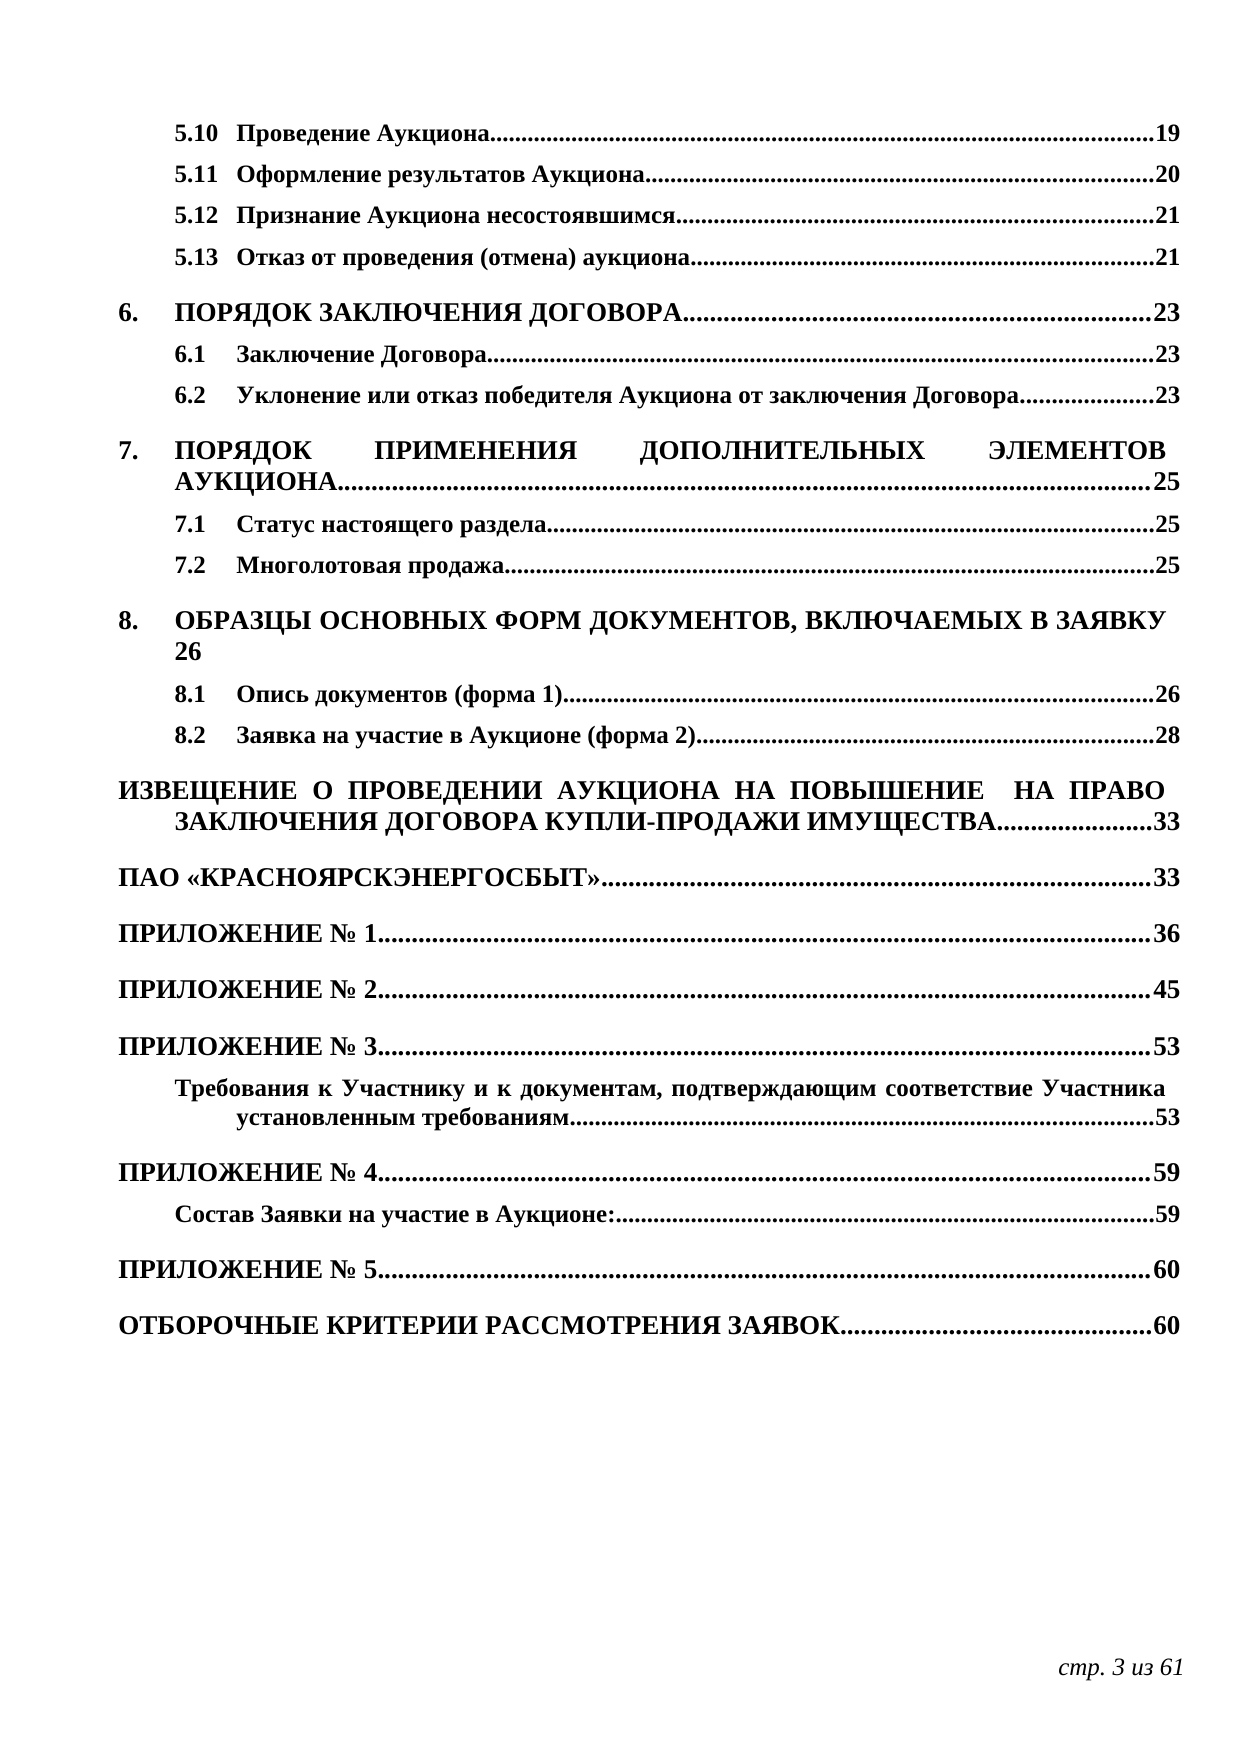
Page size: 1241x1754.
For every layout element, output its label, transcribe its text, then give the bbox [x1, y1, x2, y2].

text Извещение о проведении Аукциона на повышение на право заключения договора купли-продажи имущества 33 [118, 774, 1167, 836]
text Состав Заявки на участие в Аукционе: 59 [174, 1199, 1167, 1228]
text Требования к Участнику и к документам, подтверждающим соответствие Участника установленным требованиям 53 [174, 1073, 1167, 1131]
text Приложение № 1 36 [118, 917, 1167, 948]
text 8.2 Заявка на участие в Аукционе (форма 2) 28 [174, 720, 1167, 749]
text ОТБОРОЧНЫЕ КРИТЕРИИ РАССМОТРЕНИЯ ЗАЯВОК 60 [118, 1309, 1167, 1340]
text 7. ПОРЯДОК ПРИМЕНЕНИЯ ДОПОЛНИТЕЛЬНЫХ ЭЛЕМЕНТОВ АУКЦИОНА 25 [118, 434, 1167, 497]
text Приложение № 3 53 [118, 1029, 1167, 1061]
text 6.2 Уклонение или отказ победителя Аукциона от заключения Договора 23 [174, 381, 1167, 409]
text 7.2 Многолотовая продажа 25 [174, 550, 1167, 579]
text 5.12 Признание Аукциона несостоявшимся 21 [174, 201, 1167, 229]
text 5.10 Проведение Аукциона 19 [174, 118, 1167, 147]
text 5.11 Оформление результатов Аукциона 20 [174, 159, 1167, 188]
text 6.1 Заключение Договора 23 [174, 339, 1167, 368]
text Приложение № 5 60 [118, 1253, 1167, 1284]
text 5.13 Отказ от проведения (отмена) аукциона 21 [174, 242, 1167, 271]
text 8. ОБРАЗЦЫ ОСНОВНЫХ ФОРМ ДОКУМЕНТОВ, ВКЛЮЧАЕМЫХ В ЗАЯВКУ 26 [118, 604, 1167, 666]
text ПАО «Красноярскэнергосбыт» 33 [118, 861, 1167, 892]
text 6. ПОРЯДОК ЗАКЛЮЧЕНИЯ ДОГОВОРА 23 [118, 296, 1167, 327]
text Приложение № 4 59 [118, 1156, 1167, 1187]
text Приложение № 2 45 [118, 973, 1167, 1004]
text 7.1 Статус настоящего раздела 25 [174, 509, 1167, 538]
text 8.1 Опись документов (форма 1) 26 [174, 679, 1167, 708]
